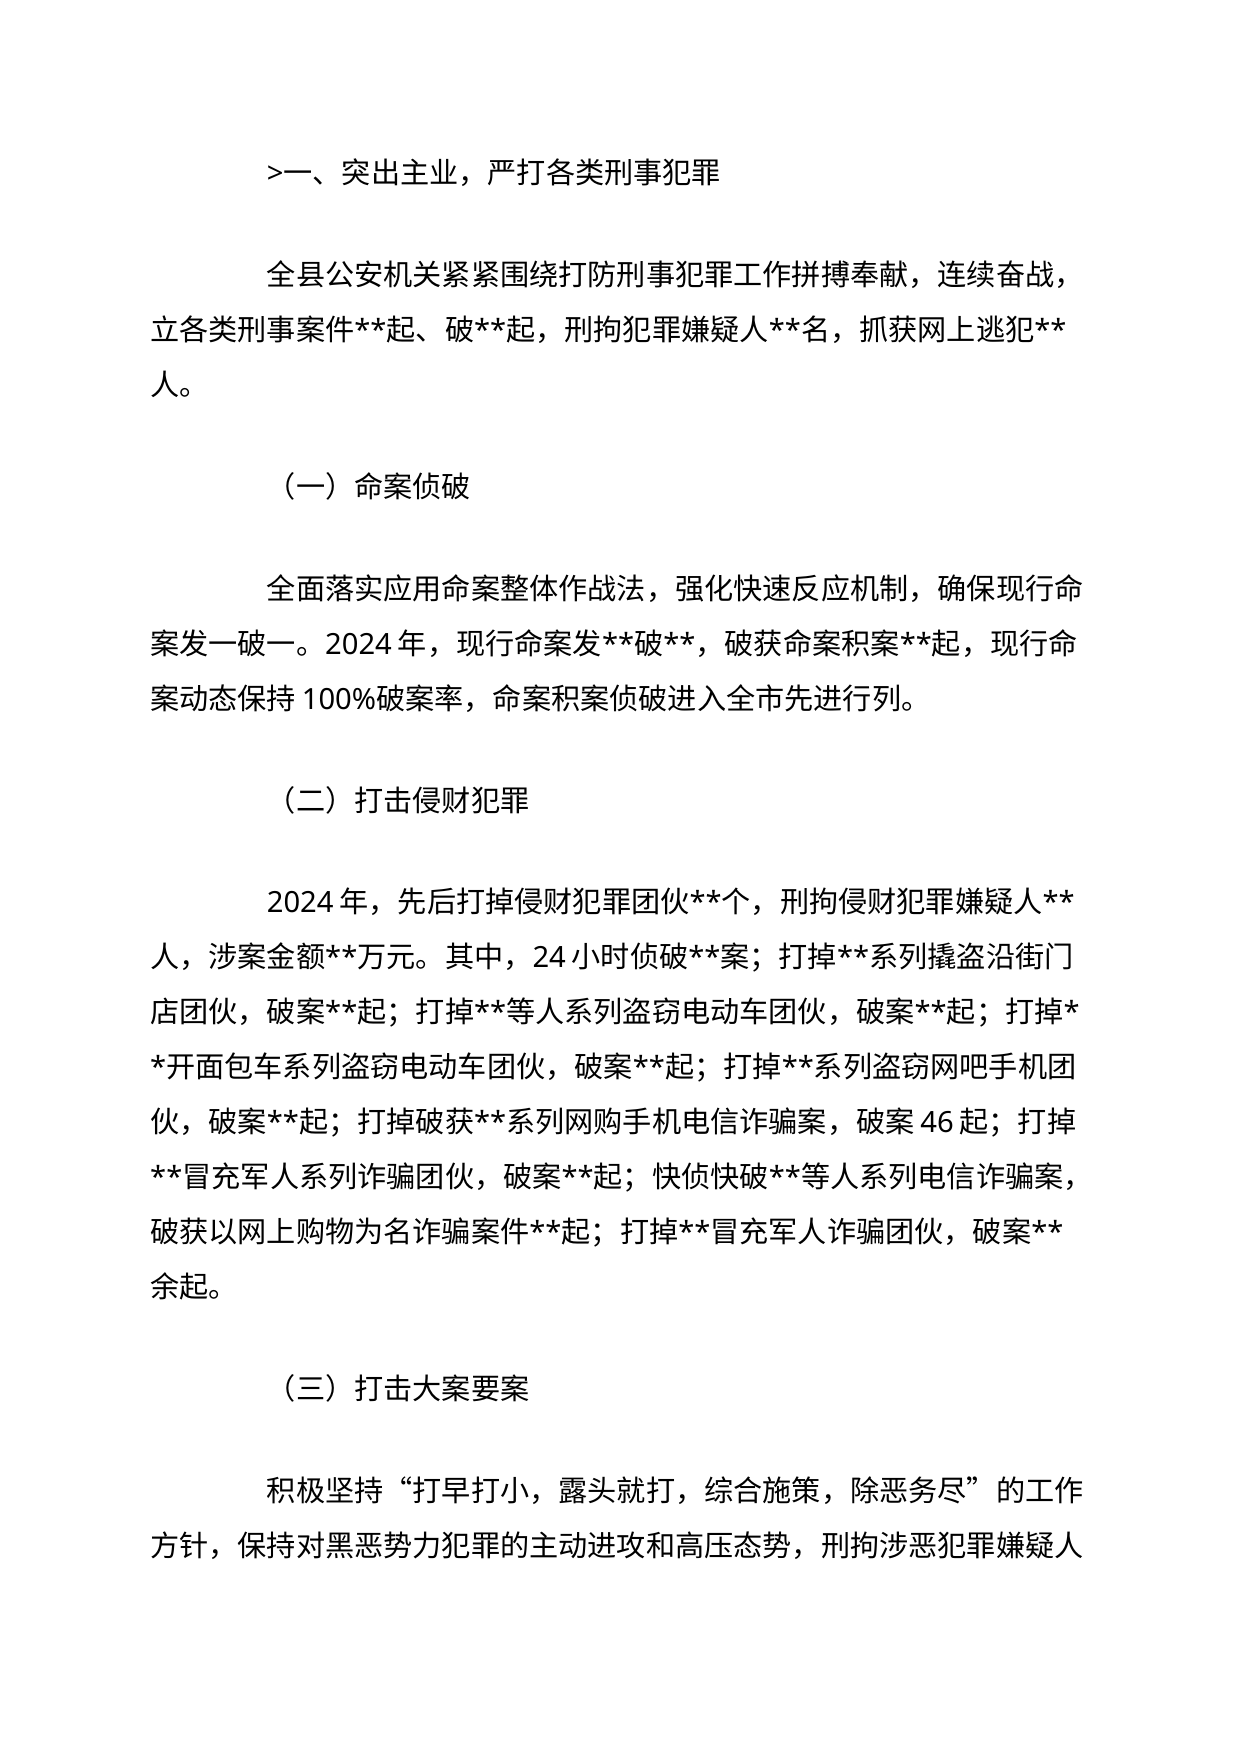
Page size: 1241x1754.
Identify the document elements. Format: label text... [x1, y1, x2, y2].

text >一、突出主业，严打各类刑事犯罪 [150, 150, 1090, 192]
text （三）打击大案要案 [150, 1366, 1090, 1408]
text 全面落实应用命案整体作战法，强化快速反应机制，确保现行命案发一破一。2024年，现行命案发**破**，破获命案积案**起，现行命案动态保持100%破案率，命案积案侦破进入全市先进行列。 [150, 565, 1090, 718]
text 全县公安机关紧紧围绕打防刑事犯罪工作拼搏奉献，连续奋战，立各类刑事案件**起、破**起，刑拘犯罪嫌疑人**名，抓获网上逃犯**人。 [150, 252, 1090, 404]
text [150, 1468, 1090, 1565]
text 2024年，先后打掉侵财犯罪团伙**个，刑拘侵财犯罪嫌疑人**人，涉案金额**万元。其中，24小时侦破**案；打掉**系列撬盗沿街门店团伙，破案**起；打掉**等人系列盗窃电动车团伙，破案**起；打掉**开面包车系列盗窃电动车团伙，破案**起；打掉**系列盗窃网吧手机团伙，破案**起；打掉破获**系列网购手机电信诈骗案，破案46起；打掉**冒充军人系列诈骗团伙，破案**起；快侦快破**等人系列电信诈骗案，破获以网上购物为名诈骗案件**起；打掉**冒充军人诈骗团伙，破案**余起。 [150, 879, 1090, 1306]
text （一）命案侦破 [150, 464, 1090, 506]
text （二）打击侵财犯罪 [150, 777, 1090, 819]
